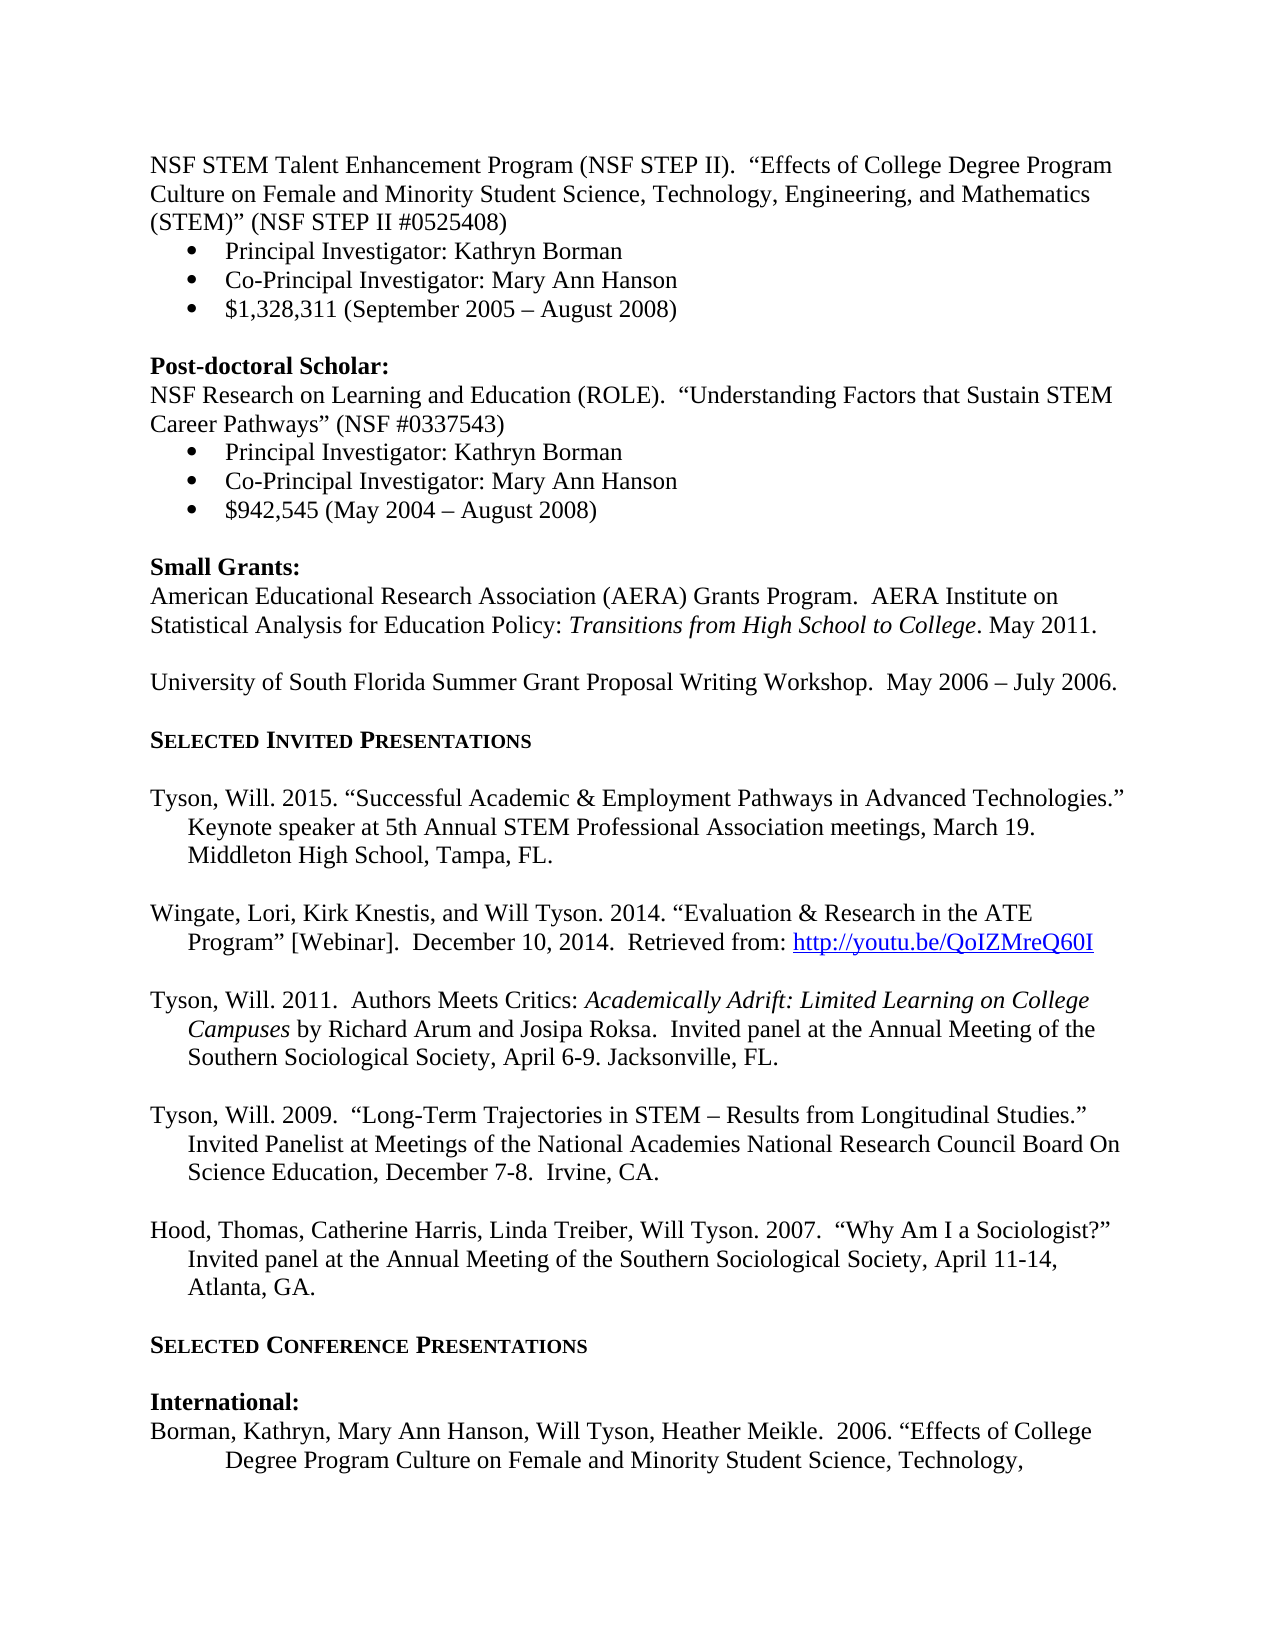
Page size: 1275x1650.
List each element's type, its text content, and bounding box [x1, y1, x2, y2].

list Principal Investigator: Kathryn Borman [187, 236, 1125, 265]
text Tyson, Will. 2011. Authors Meets Critics: Academically Adrift: Limited Learning on College Campuses by Richard Arum and Josipa Roksa. Invited panel at the Annual Meeting of the Southern Sociological Society, April 6-9. Jacksonville, FL. [150, 985, 1125, 1071]
text American Educational Research Association (AERA) Grants Program. AERA Institute on [150, 581, 1125, 610]
text Small Grants: [150, 552, 1125, 581]
text Hood, Thomas, Catherine Harris, Linda Treiber, Will Tyson. 2007. “Why Am I a Sociologist?” Invited panel at the Annual Meeting of the Southern Sociological Society, April 11-14, Atlanta, GA. [150, 1215, 1125, 1301]
text Selected Conference Presentations [150, 1330, 1125, 1359]
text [150, 1416, 1125, 1474]
text Selected Invited Presentations [150, 725, 1125, 754]
text NSF STEM Talent Enhancement Program (NSF STEP II). “Effects of College Degree Program Culture on Female and Minority Student Science, Technology, Engineering, and Mathematics (STEM)” (NSF STEP II #0525408) [150, 150, 1125, 236]
text Wingate, Lori, Kirk Knestis, and Will Tyson. 2014. “Evaluation & Research in the ATE Program” [Webinar]. December 10, 2014. Retrieved from: http://youtu.be/QoIZMreQ60I [150, 898, 1125, 956]
text University of South Florida Summer Grant Proposal Writing Workshop. May 2006 – July 2006. [150, 667, 1125, 696]
text Tyson, Will. 2009. “Long-Term Trajectories in STEM – Results from Longitudinal Studies.” Invited Panelist at Meetings of the National Academies National Research Council Board On Science Education, December 7-8. Irvine, CA. [150, 1100, 1125, 1186]
text Statistical Analysis for Education Policy: Transitions from High School to College. May 2011. [150, 610, 1125, 639]
list Co-Principal Investigator: Mary Ann Hanson [187, 265, 1125, 294]
text NSF Research on Learning and Education (ROLE). “Understanding Factors that Sustain STEM Career Pathways” (NSF #0337543) [150, 380, 1125, 437]
list $1,328,311 (September 2005 – August 2008) [187, 294, 1125, 322]
text International: [150, 1387, 1125, 1416]
text Post-doctoral Scholar: [150, 351, 1125, 380]
list Principal Investigator: Kathryn Borman [187, 437, 1125, 466]
list Co-Principal Investigator: Mary Ann Hanson [187, 466, 1125, 495]
list $942,545 (May 2004 – August 2008) [187, 495, 1125, 524]
text Tyson, Will. 2015. “Successful Academic & Employment Pathways in Advanced Technologies.” Keynote speaker at 5th Annual STEM Professional Association meetings, March 19. Middleton High School, Tampa, FL. [150, 783, 1125, 869]
